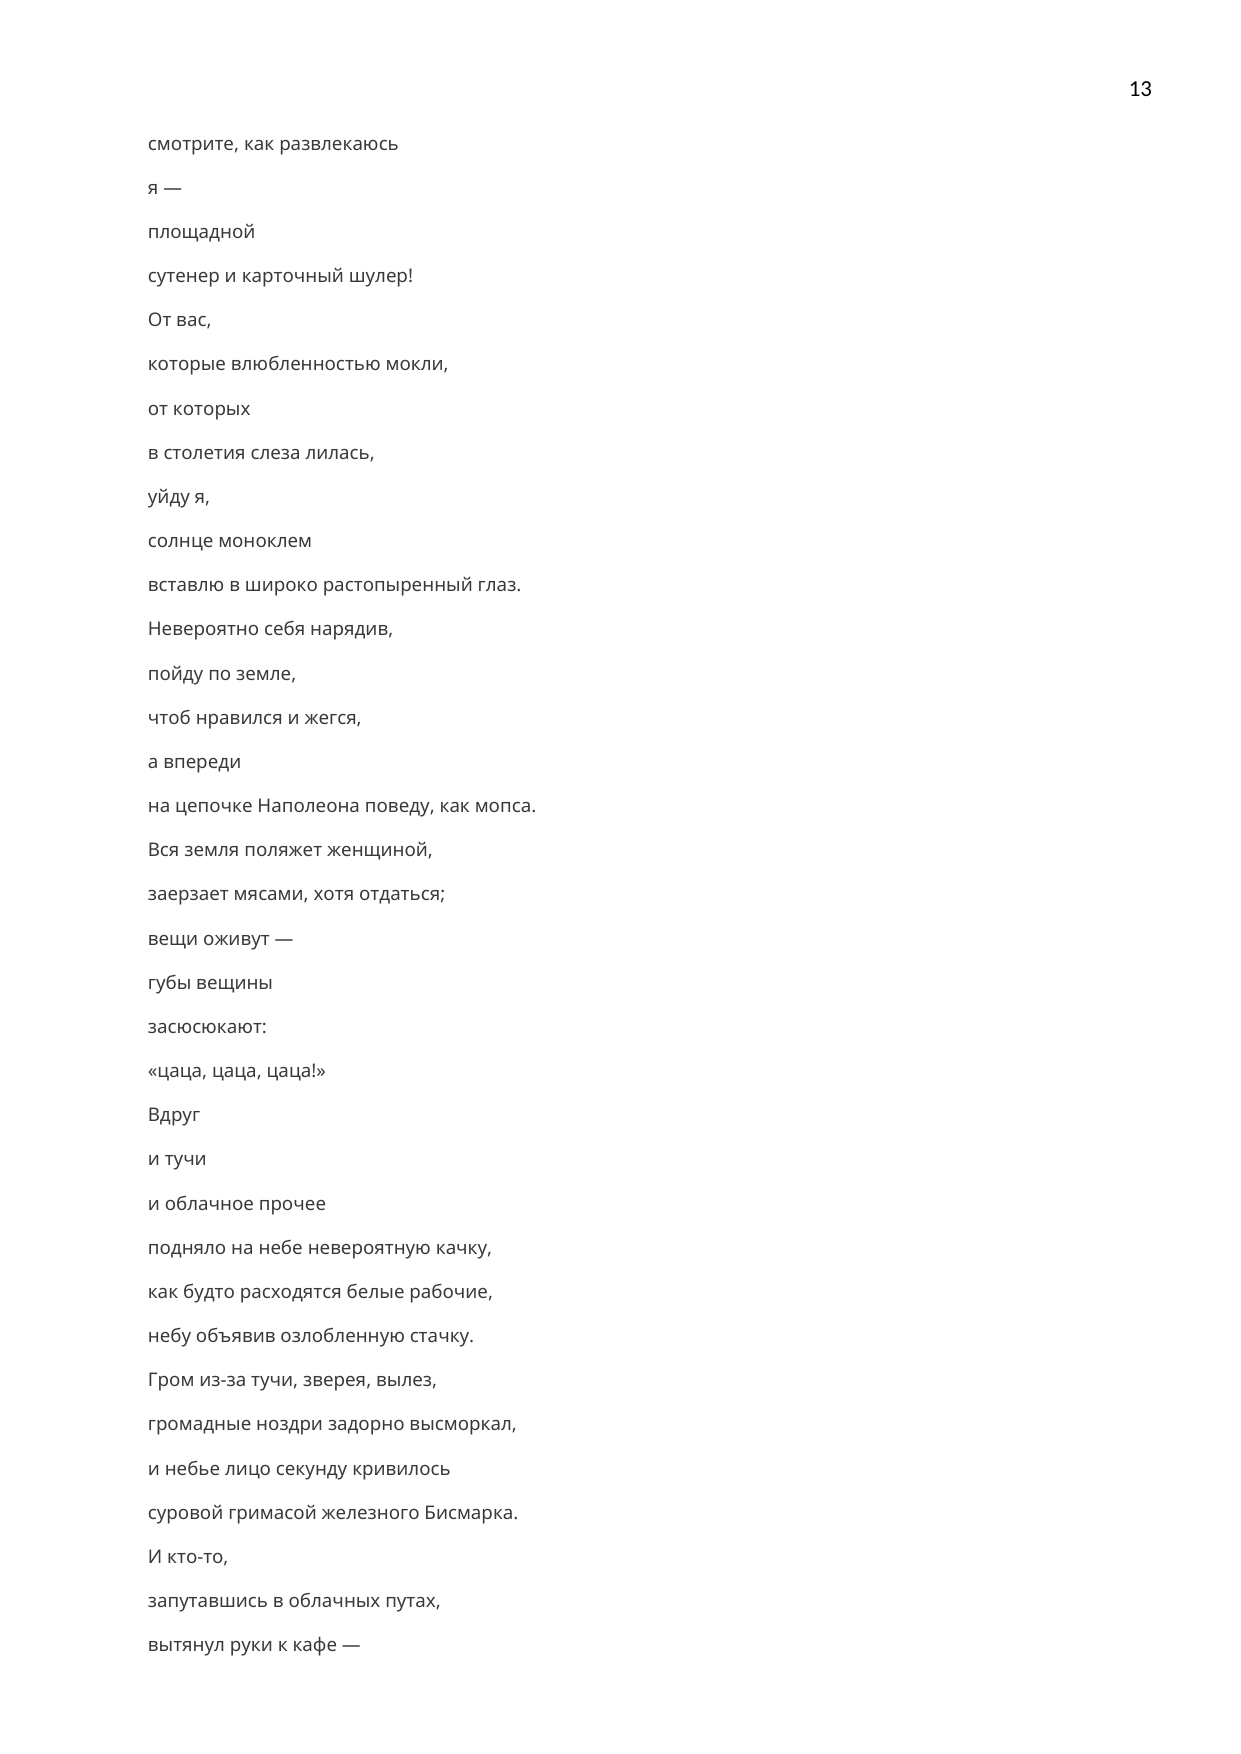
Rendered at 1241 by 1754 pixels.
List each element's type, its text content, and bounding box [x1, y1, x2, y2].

text от которых [148, 395, 1152, 420]
text Невероятно себя нарядив, [148, 616, 1152, 641]
text сутенер и карточный шулер! [148, 262, 1152, 288]
text запутавшись в облачных путах, [148, 1587, 1152, 1613]
text и облачное прочее [148, 1190, 1152, 1215]
text на цепочке Наполеона поведу, как мопса. [148, 792, 1152, 818]
text От вас, [148, 306, 1152, 332]
text Вдруг [148, 1101, 1152, 1127]
text И кто-то, [148, 1543, 1152, 1569]
text и небье лицо секунду кривилось [148, 1455, 1152, 1480]
text уйду я, [148, 483, 1152, 509]
text а впереди [148, 748, 1152, 774]
text губы вещины [148, 969, 1152, 994]
text небу объявив озлобленную стачку. [148, 1322, 1152, 1348]
text суровой гримасой железного Бисмарка. [148, 1499, 1152, 1524]
text в столетия слеза лилась, [148, 439, 1152, 464]
text заерзает мясами, хотя отдаться; [148, 881, 1152, 906]
text «цаца, цаца, цаца!» [148, 1057, 1152, 1083]
text и тучи [148, 1146, 1152, 1171]
text вещи оживут — [148, 925, 1152, 950]
text Вся земля поляжет женщиной, [148, 836, 1152, 862]
text вставлю в широко растопыренный глаз. [148, 571, 1152, 597]
text засюсюкают: [148, 1013, 1152, 1039]
text Гром из-за тучи, зверея, вылез, [148, 1366, 1152, 1392]
text смотрите, как развлекаюсь [148, 130, 1152, 155]
text вытянул руки к кафе — [148, 1631, 1152, 1657]
text я — [148, 174, 1152, 199]
text чтоб нравился и жегся, [148, 704, 1152, 729]
text солнце моноклем [148, 527, 1152, 553]
text подняло на небе невероятную качку, [148, 1234, 1152, 1259]
text как будто расходятся белые рабочие, [148, 1278, 1152, 1304]
text громадные ноздри задорно высморкал, [148, 1411, 1152, 1436]
text площадной [148, 218, 1152, 244]
text пойду по земле, [148, 660, 1152, 685]
text которые влюбленностью мокли, [148, 351, 1152, 376]
